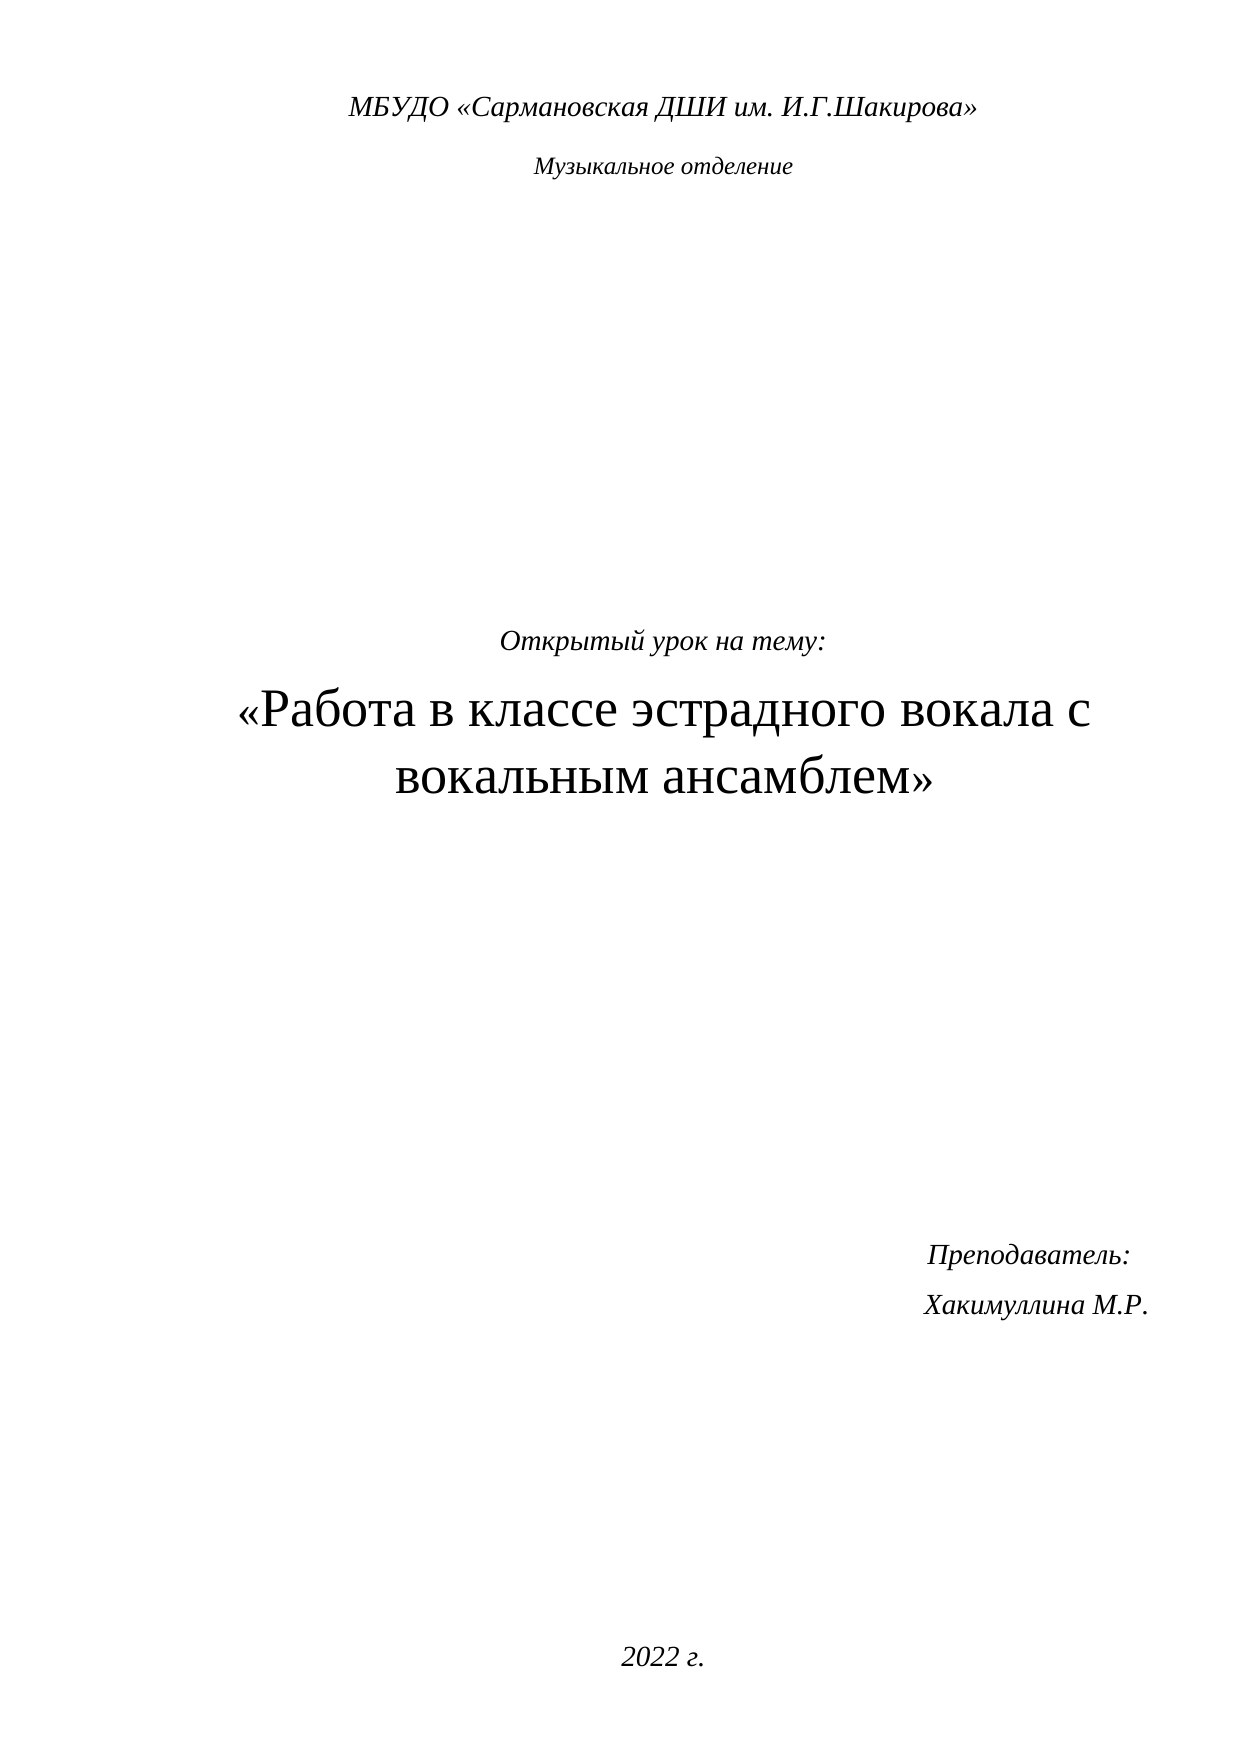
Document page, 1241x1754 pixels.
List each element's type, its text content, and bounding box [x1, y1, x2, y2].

text «Работа в классе эстрадного вокала с вокальным ансамблем» [177, 676, 1152, 805]
text Открытый урок на тему: [177, 623, 1152, 657]
text Хакимуллина М.Р. [177, 1287, 1152, 1321]
text Преподаватель: [177, 1237, 1152, 1270]
text МБУДО «Сармановская ДШИ им. И.Г.Шакирова» [177, 89, 1152, 122]
text Музыкальное отделение [177, 151, 1152, 180]
text 2022 г. [177, 1639, 1152, 1673]
